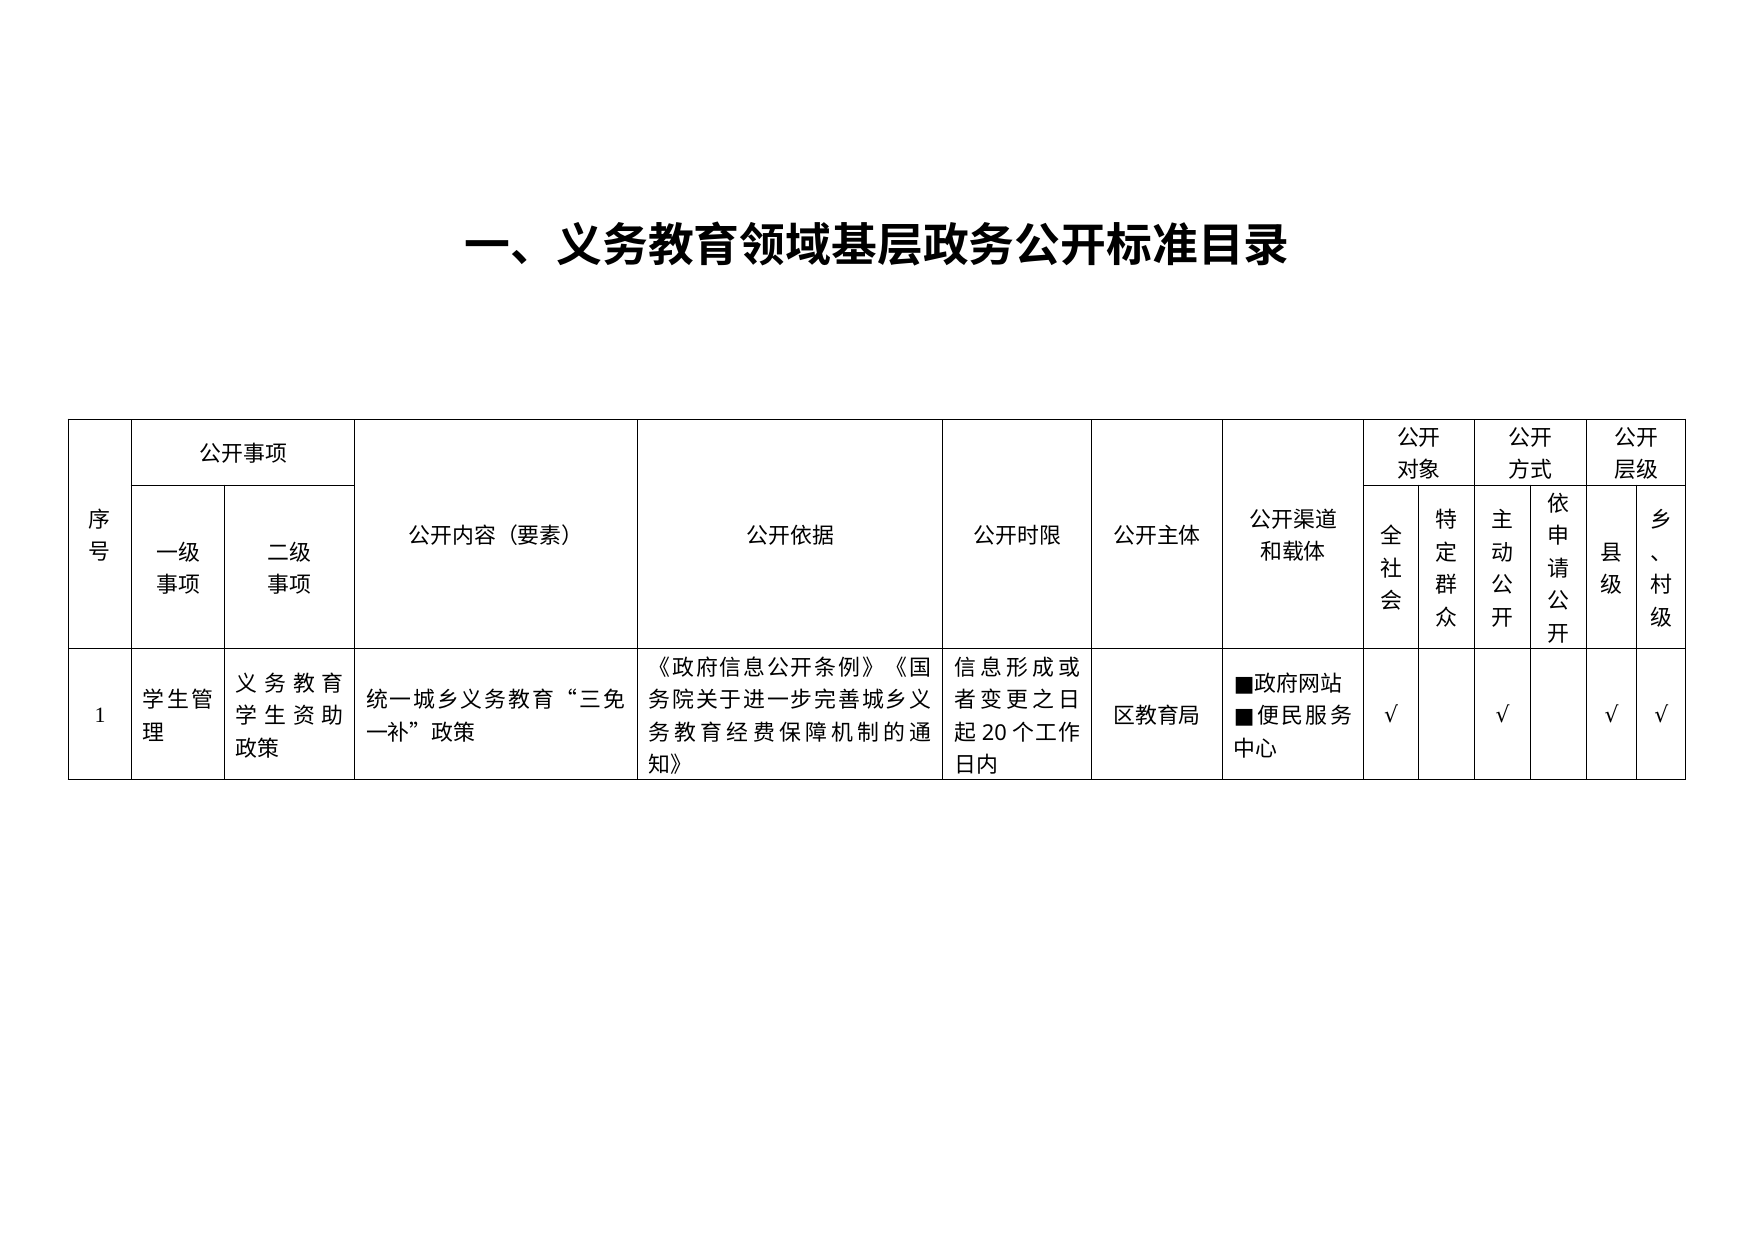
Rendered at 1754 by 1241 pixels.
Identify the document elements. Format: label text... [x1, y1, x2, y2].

subtitle 一、义务教育领域基层政务公开标准目录 [153, 193, 1600, 291]
table_cell ■政府网站 ■便民服务中心 [1223, 649, 1363, 779]
table_cell 特定群众 [1419, 486, 1474, 648]
table_cell 依申请公开 [1531, 486, 1586, 648]
table_cell 区教育局 [1092, 649, 1222, 779]
table_cell √ [1364, 649, 1418, 779]
table_cell 乡、村级 [1637, 486, 1685, 648]
table_cell 全社会 [1364, 486, 1418, 648]
table_cell 统一城乡义务教育“三免一补”政策 [355, 649, 637, 779]
table_header 公开渠道 和载体 [1223, 420, 1363, 648]
table_cell 学生管理 [132, 649, 224, 779]
table_cell 县级 [1587, 486, 1636, 648]
table_cell 二级 事项 [225, 486, 354, 648]
table_header 序号 [69, 420, 131, 648]
table_header 公开依据 [638, 420, 942, 648]
table_cell [1531, 649, 1586, 779]
table_header 公开 方式 [1475, 420, 1586, 484]
table_cell 信息形成或者变更之日起20个工作日内 [943, 649, 1091, 779]
table_header 公开时限 [943, 420, 1091, 648]
table_header 公开主体 [1092, 420, 1222, 648]
table_cell 1 [69, 649, 131, 779]
table_cell √ [1475, 649, 1530, 779]
table_cell 《政府信息公开条例》《国务院关于进一步完善城乡义务教育经费保障机制的通知》 [638, 649, 942, 779]
table_cell √ [1637, 649, 1685, 779]
table_cell [1419, 649, 1474, 779]
table_header 公开内容（要素） [355, 420, 637, 648]
table_header 公开 层级 [1587, 420, 1685, 484]
table_cell √ [1587, 649, 1636, 779]
table_cell 一级 事项 [132, 486, 224, 648]
table_cell 主动公开 [1475, 486, 1530, 648]
table_header 公开事项 [132, 420, 354, 484]
table_cell 义务教育学生资助政策 [225, 649, 354, 779]
table_header 公开 对象 [1364, 420, 1474, 484]
